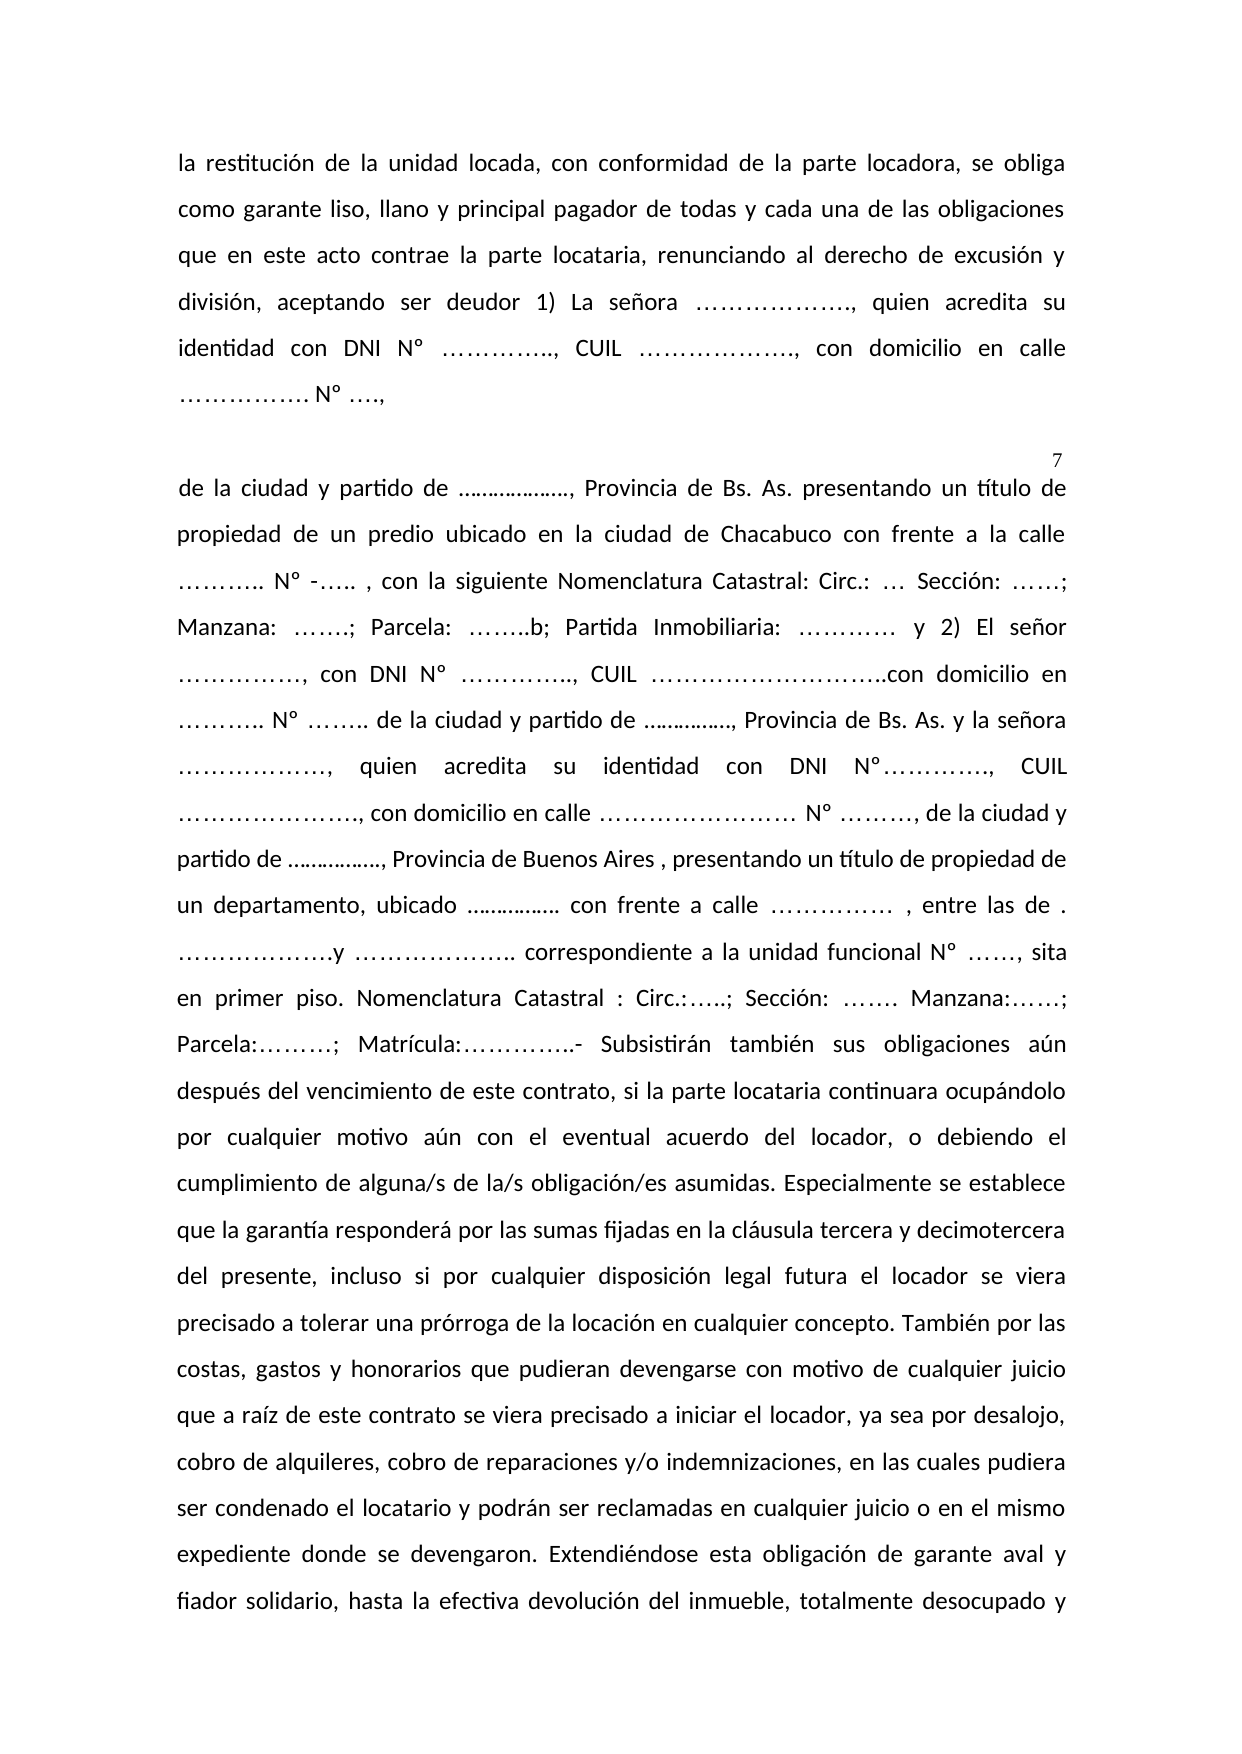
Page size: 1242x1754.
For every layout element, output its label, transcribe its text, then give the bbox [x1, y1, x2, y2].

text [178, 147, 1066, 409]
text 7 [177, 448, 1062, 472]
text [177, 472, 1067, 1615]
